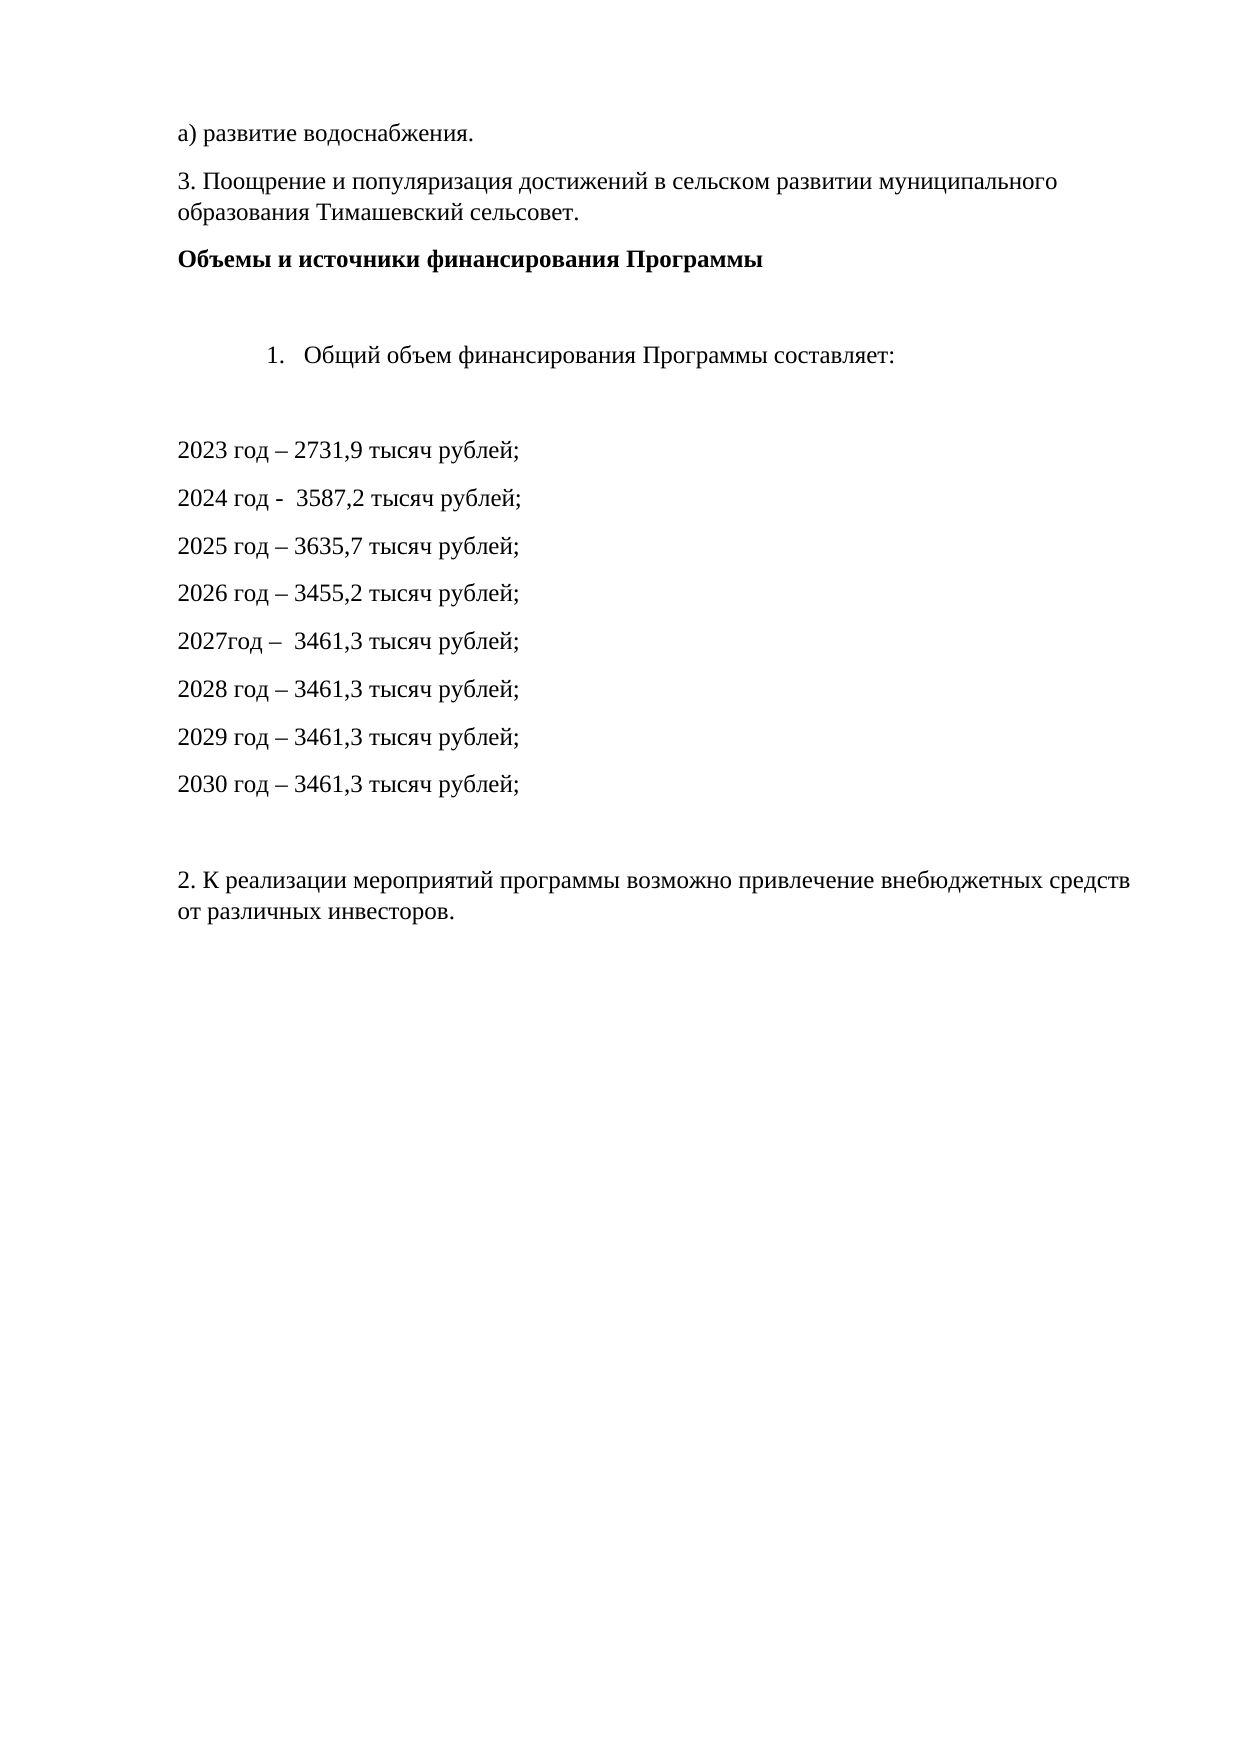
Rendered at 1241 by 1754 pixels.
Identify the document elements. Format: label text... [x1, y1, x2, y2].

text 2026 год – 3455,2 тысяч рублей; [177, 578, 1152, 607]
text 2024 год - 3587,2 тысяч рублей; [177, 483, 1152, 512]
text 2028 год – 3461,3 тысяч рублей; [177, 674, 1152, 703]
text 2. К реализации мероприятий программы возможно привлечение внебюджетных средств от различных инвесторов. [177, 865, 1152, 924]
list Общий объем финансирования Программы составляет: [266, 340, 1152, 369]
text 3. Поощрение и популяризация достижений в сельском развитии муниципального образования Тимашевский сельсовет. [177, 166, 1152, 226]
text Объемы и источники финансирования Программы [177, 244, 1152, 273]
text а) развитие водоснабжения. [177, 118, 1152, 147]
text 2025 год – 3635,7 тысяч рублей; [177, 531, 1152, 559]
text 2029 год – 3461,3 тысяч рублей; [177, 722, 1152, 750]
text 2027год – 3461,3 тысяч рублей; [177, 626, 1152, 655]
text 2023 год – 2731,9 тысяч рублей; [177, 435, 1152, 464]
text 2030 год – 3461,3 тысяч рублей; [177, 769, 1152, 798]
